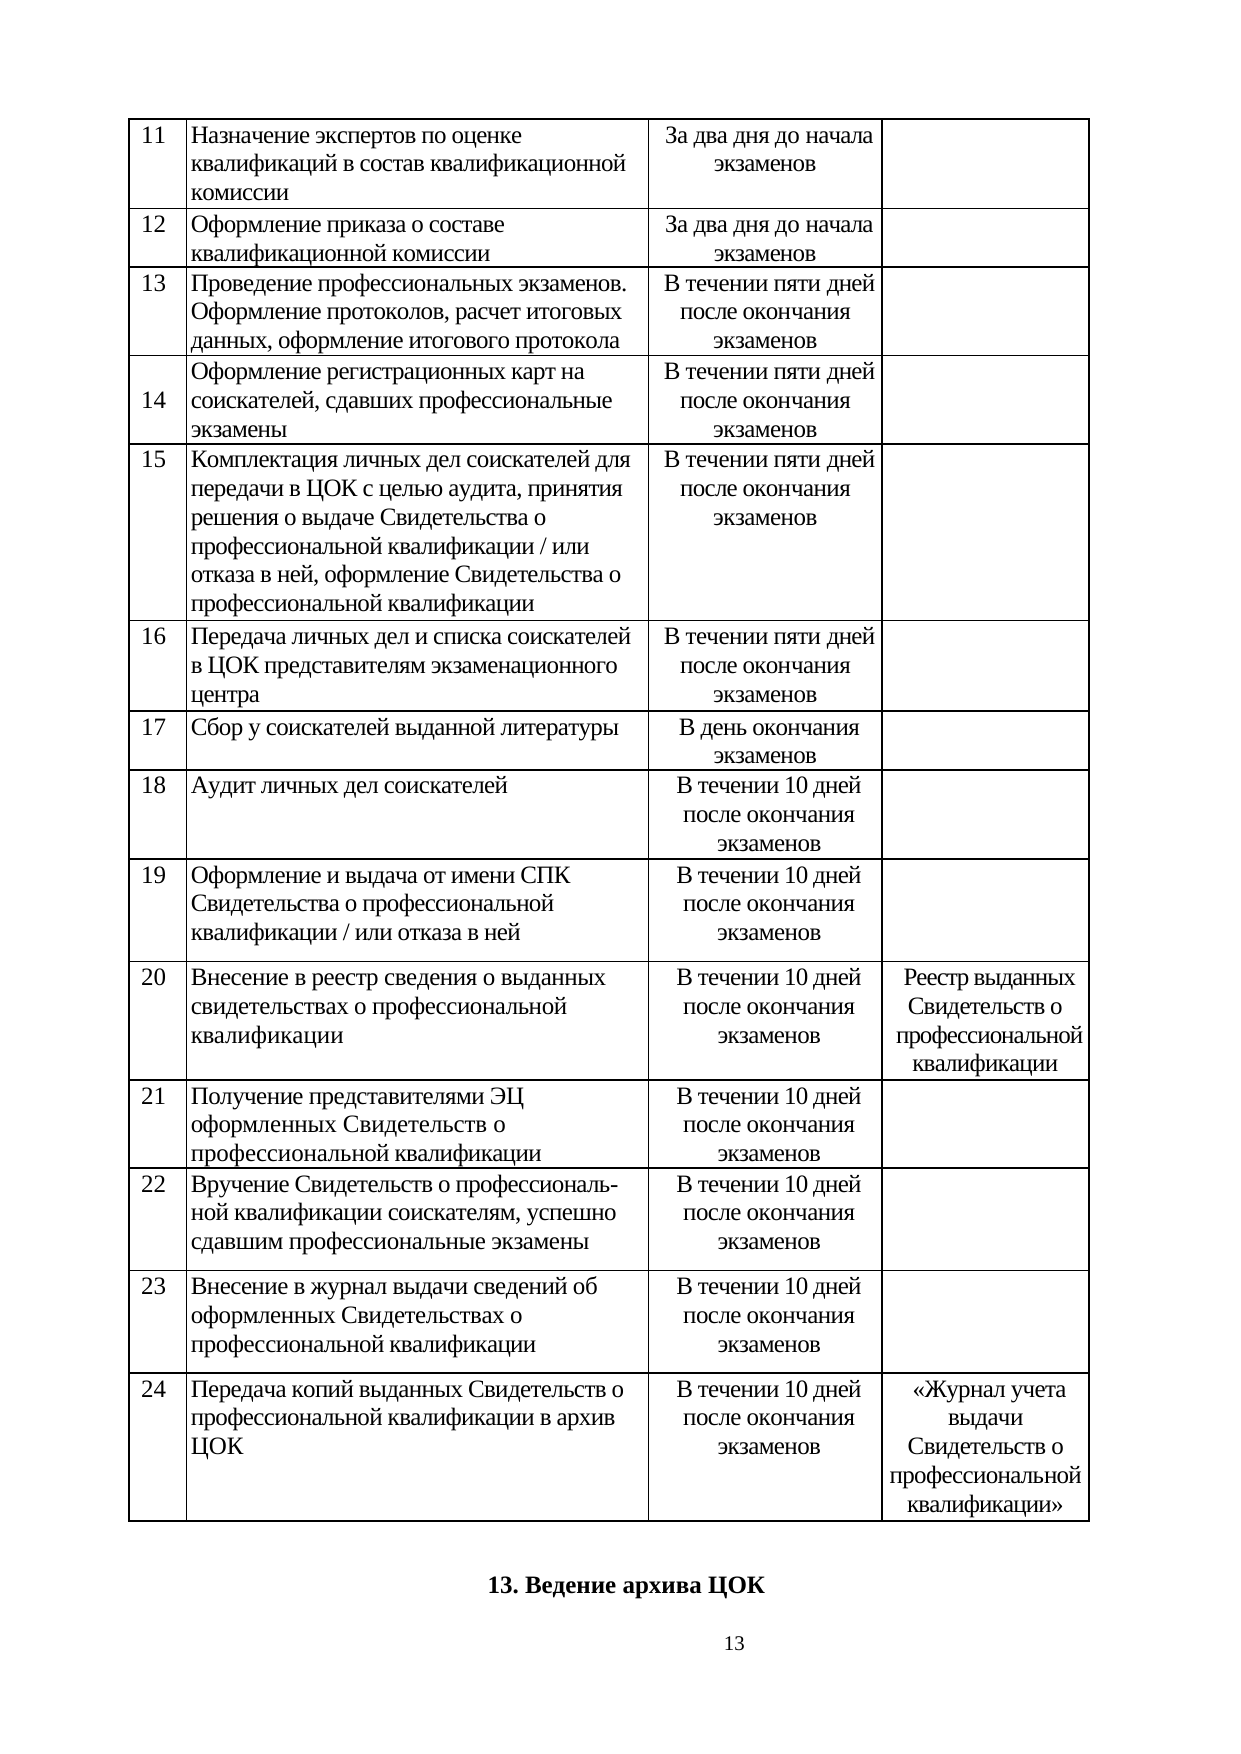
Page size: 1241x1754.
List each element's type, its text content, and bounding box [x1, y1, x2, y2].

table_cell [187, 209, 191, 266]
table_cell 18 [130, 771, 186, 858]
table_cell [883, 712, 1088, 769]
table_cell [883, 268, 1088, 354]
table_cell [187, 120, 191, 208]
table_cell 14 [130, 356, 186, 443]
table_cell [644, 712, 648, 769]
text 13. Ведение архива ЦОК [130, 1570, 1122, 1599]
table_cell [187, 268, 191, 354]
table_cell [186, 1522, 191, 1541]
table_cell [644, 1522, 648, 1541]
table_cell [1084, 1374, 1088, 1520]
table_cell [883, 209, 1088, 266]
table_cell Комплектация личных дел соискателей для передачи в ЦОК с целью аудита, принятия решения о выдаче Свидетельства о профессиональной квалификации / или отказа в ней, оформление Свидетельства о профессиональной квалификации [187, 445, 648, 620]
table_cell [883, 120, 1088, 208]
table_cell [883, 356, 1088, 443]
table_cell 16 [130, 621, 186, 710]
table_cell [648, 1522, 652, 1541]
table_cell Оформление регистрационных карт на соискателей, сдавших профессиональные экзамены [187, 356, 648, 443]
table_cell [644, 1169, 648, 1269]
table_cell [883, 1271, 1088, 1372]
table_cell Передача личных дел и списка соискателей в ЦОК представителям экзаменационного центра [187, 621, 648, 710]
table_cell 15 [130, 445, 186, 620]
table_cell В течении 10 дней после окончания экзаменов [649, 962, 881, 1079]
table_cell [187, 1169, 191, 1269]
table_cell 12 [130, 209, 186, 266]
table_cell Внесение в журнал выдачи сведений об оформленных Свидетельствах о профессиональной квалификации [187, 1271, 648, 1372]
table_cell Аудит личных дел соискателей [187, 771, 648, 858]
table_cell [883, 621, 1088, 710]
table_cell [1084, 1522, 1089, 1541]
table_cell 17 [130, 712, 186, 769]
table_cell 21 [130, 1081, 186, 1167]
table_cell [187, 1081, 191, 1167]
table_cell В течении пяти дней после окончания экзаменов [649, 445, 881, 620]
table_cell 23 [130, 1271, 186, 1372]
table_cell [883, 445, 1088, 620]
table_cell В течении 10 дней после окончания экзаменов [649, 860, 881, 961]
table_cell В течении 10 дней после окончания экзаменов [649, 1374, 881, 1520]
table_cell В течении 10 дней после окончания экзаменов [649, 771, 881, 858]
table_cell Передача копий выданных Свидетельств о профессиональной квалификации в архив ЦОК [187, 1374, 648, 1520]
table_cell 24 [130, 1374, 186, 1520]
table_cell Внесение в реестр сведения о выданных свидетельствах о профессиональной квалификации [187, 962, 648, 1079]
table_cell [882, 1522, 886, 1541]
table_cell [883, 1169, 1088, 1269]
table_cell [883, 771, 1088, 858]
table_cell За два дня до начала экзаменов [649, 120, 881, 208]
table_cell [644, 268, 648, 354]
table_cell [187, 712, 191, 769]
table_cell 22 [130, 1169, 186, 1269]
table_cell [883, 860, 1088, 961]
table_cell Реестр выданных Свидетельств о профессиональной квалификации [883, 962, 1088, 1079]
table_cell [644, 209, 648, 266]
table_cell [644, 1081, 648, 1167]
table_cell 13 [130, 268, 186, 354]
table_cell [878, 1522, 882, 1541]
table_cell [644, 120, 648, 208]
table_cell Оформление и выдача от имени СПК Свидетельства о профессиональной квалификации / или отказа в ней [187, 860, 648, 961]
table_cell 11 [130, 120, 186, 208]
table_cell 19 [130, 860, 186, 961]
table_cell 20 [130, 962, 186, 1079]
table_cell [883, 1081, 1088, 1167]
table_cell [182, 1522, 186, 1541]
